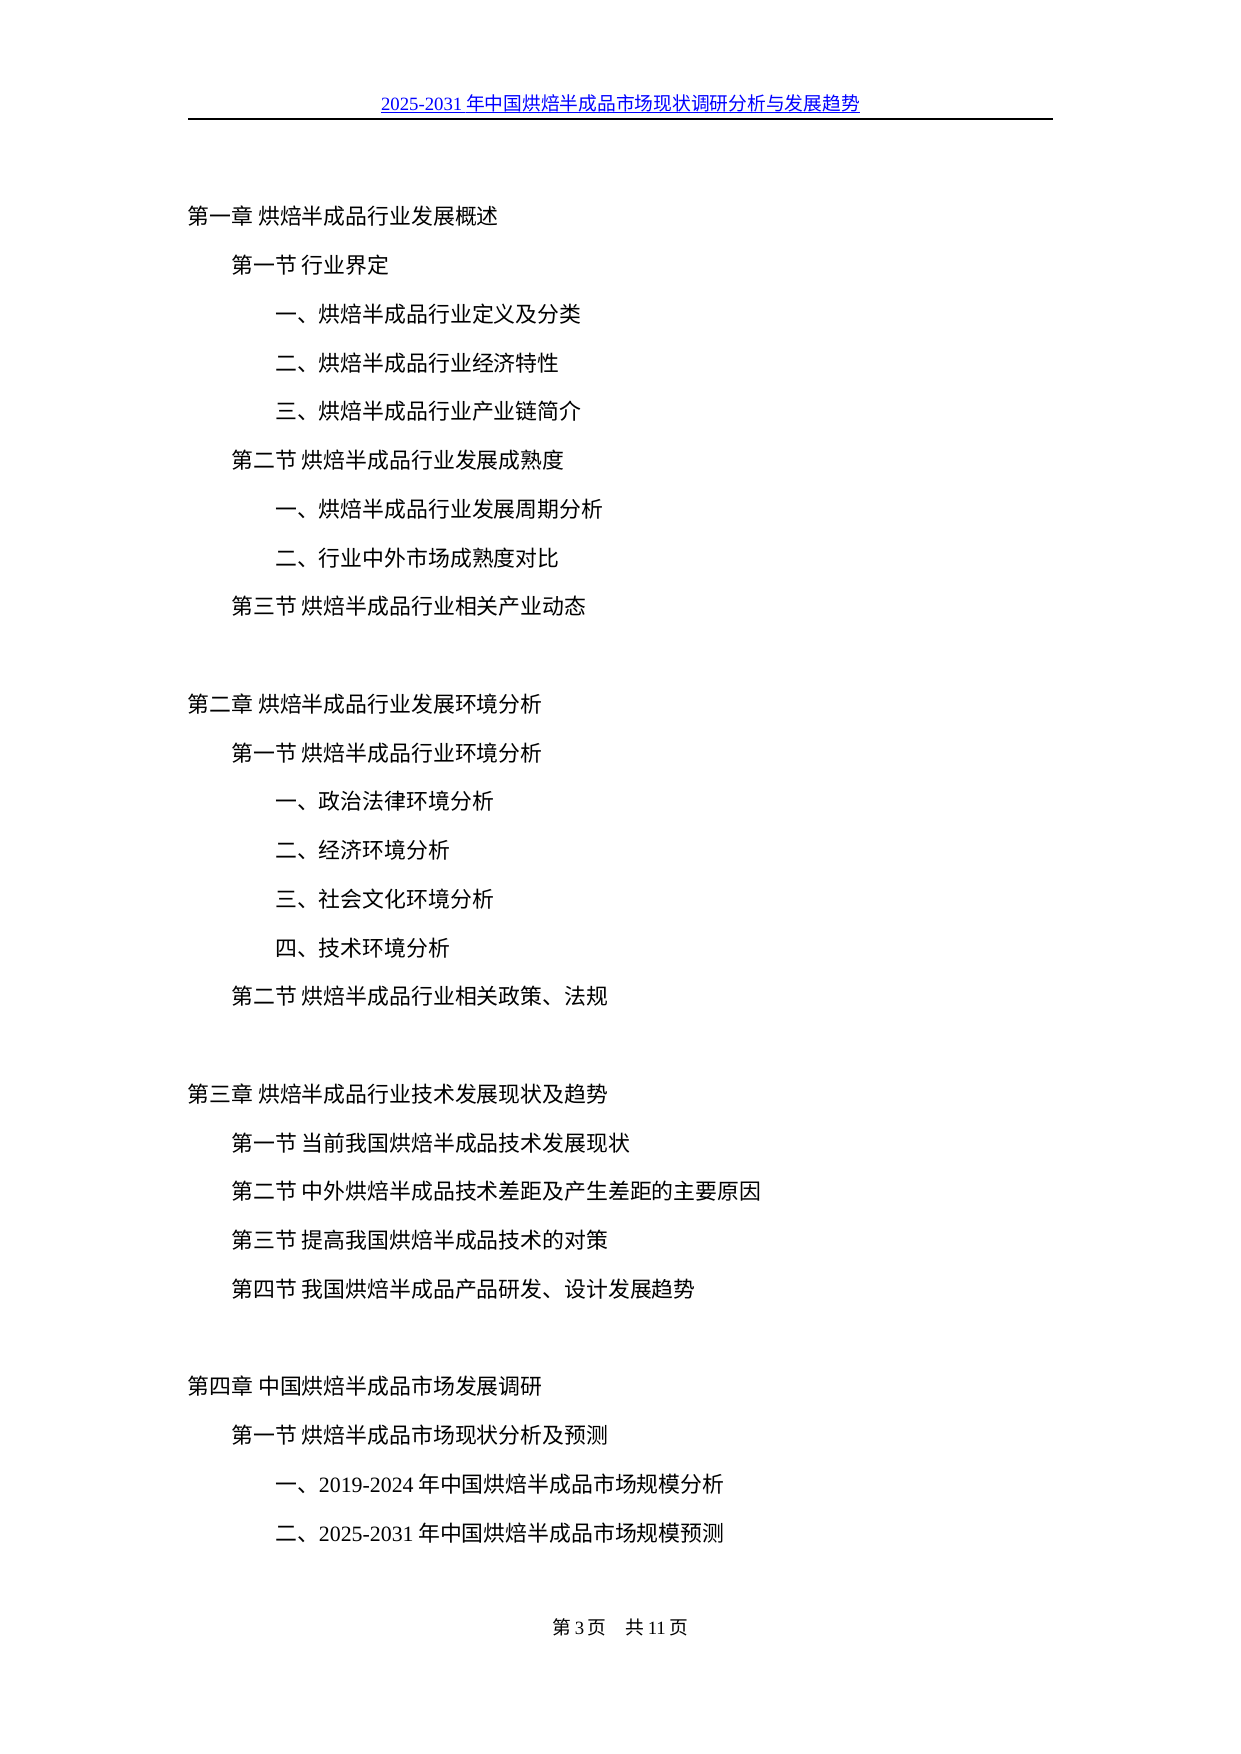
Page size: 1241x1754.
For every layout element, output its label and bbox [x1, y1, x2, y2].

text [187, 150, 1053, 1548]
